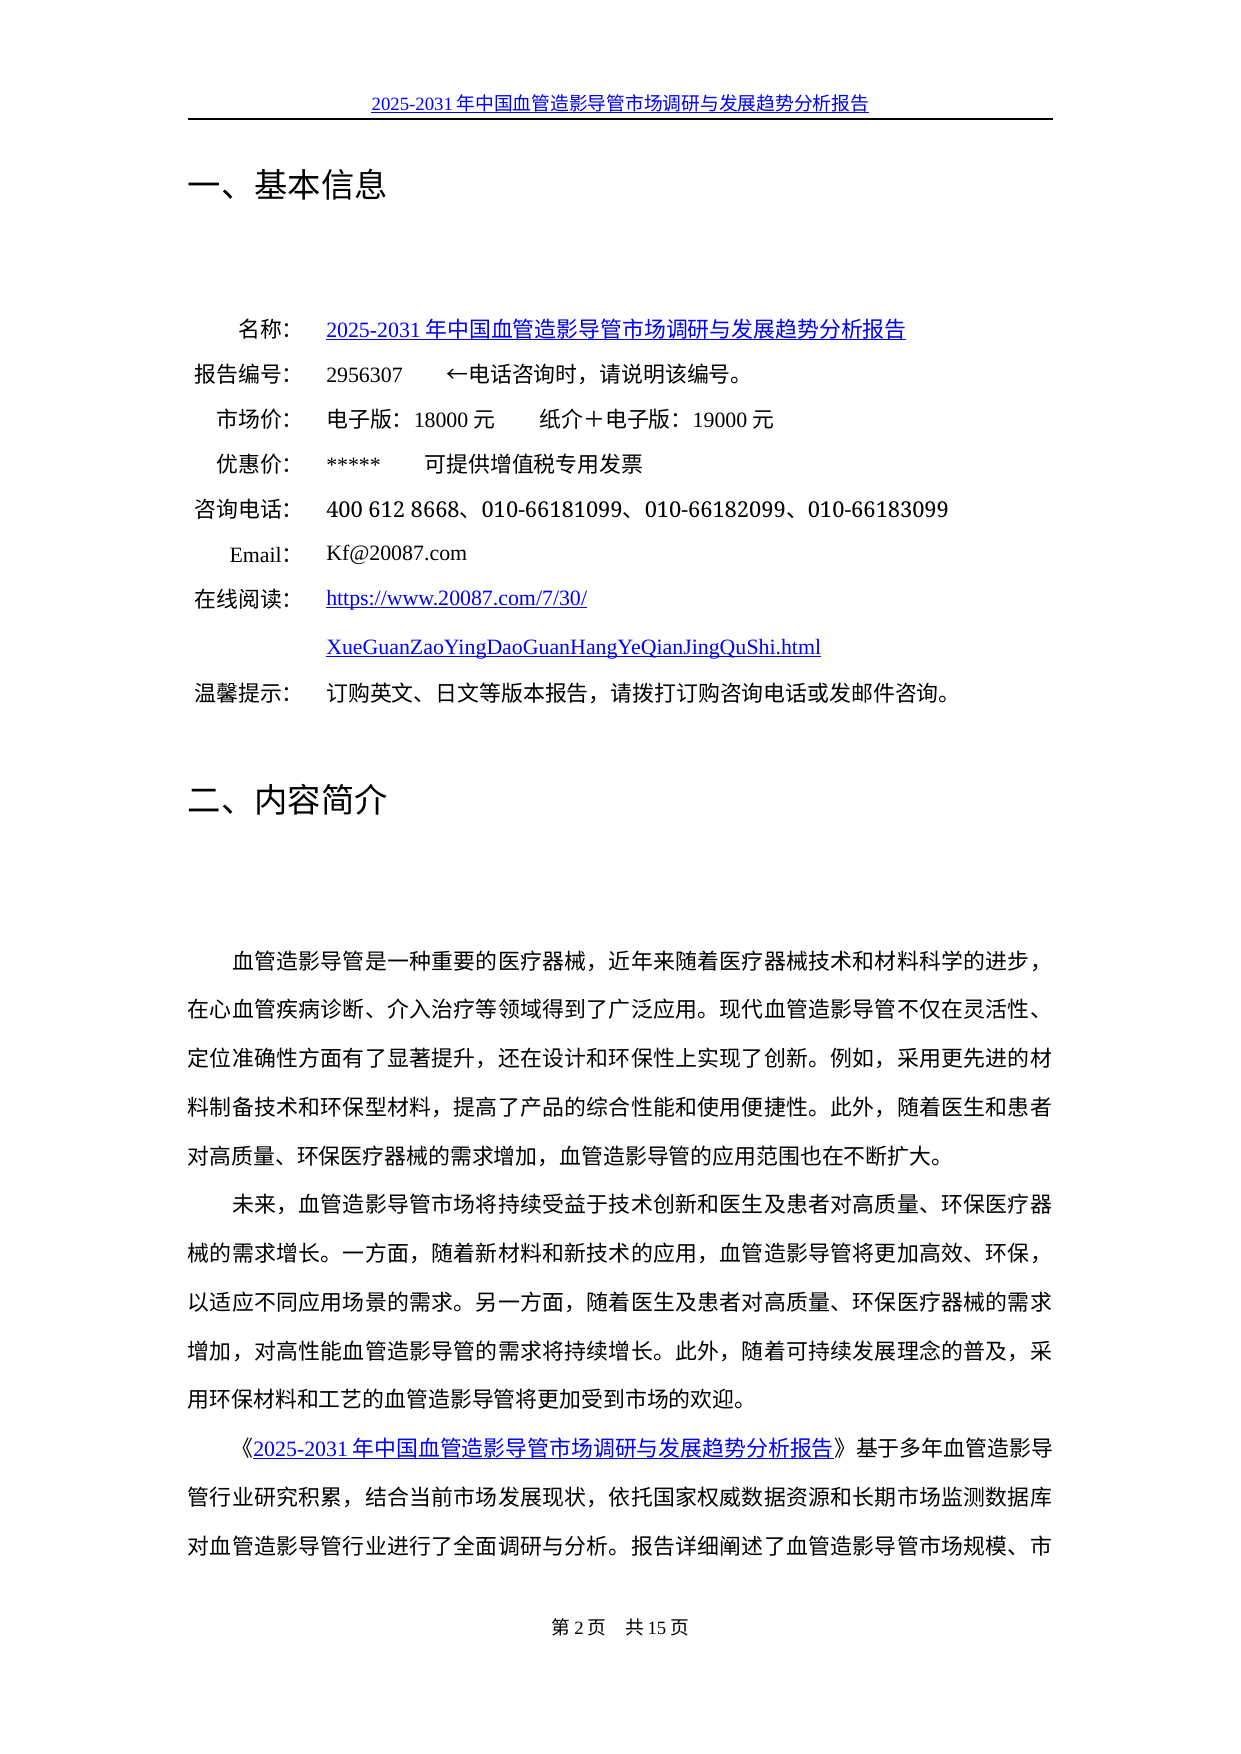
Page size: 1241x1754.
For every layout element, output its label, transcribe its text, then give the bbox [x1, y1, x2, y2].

table_cell 电子版：18000 元 纸介＋电子版：19000 元 [315, 402, 1073, 447]
table_cell 优惠价： [167, 447, 315, 492]
table_header 2025-2031年中国血管造影导管市场调研与发展趋势分析报告 [315, 312, 1073, 357]
table_cell 2956307 ←电话咨询时，请说明该编号。 [315, 357, 1073, 402]
table_cell 在线阅读： [167, 582, 315, 675]
table_cell 温馨提示： [167, 675, 315, 720]
table_cell 市场价： [167, 402, 315, 447]
table_cell 订购英文、日文等版本报告，请拨打订购咨询电话或发邮件咨询。 [315, 675, 1073, 720]
title 一、基本信息 [187, 150, 1053, 215]
table_cell 400 612 8668、010-66181099、010-66182099、010-66183099 [315, 492, 1073, 537]
table_cell ***** 可提供增值税专用发票 [315, 447, 1073, 492]
table_header 名称： [167, 312, 315, 357]
table_cell 报告编号： [167, 357, 315, 402]
table_cell [315, 582, 1073, 675]
table_cell Email： [167, 537, 315, 582]
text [187, 943, 1053, 1561]
table_cell Kf@20087.com [315, 537, 1073, 582]
table_cell 咨询电话： [167, 492, 315, 537]
title 二、内容简介 [187, 766, 1053, 831]
